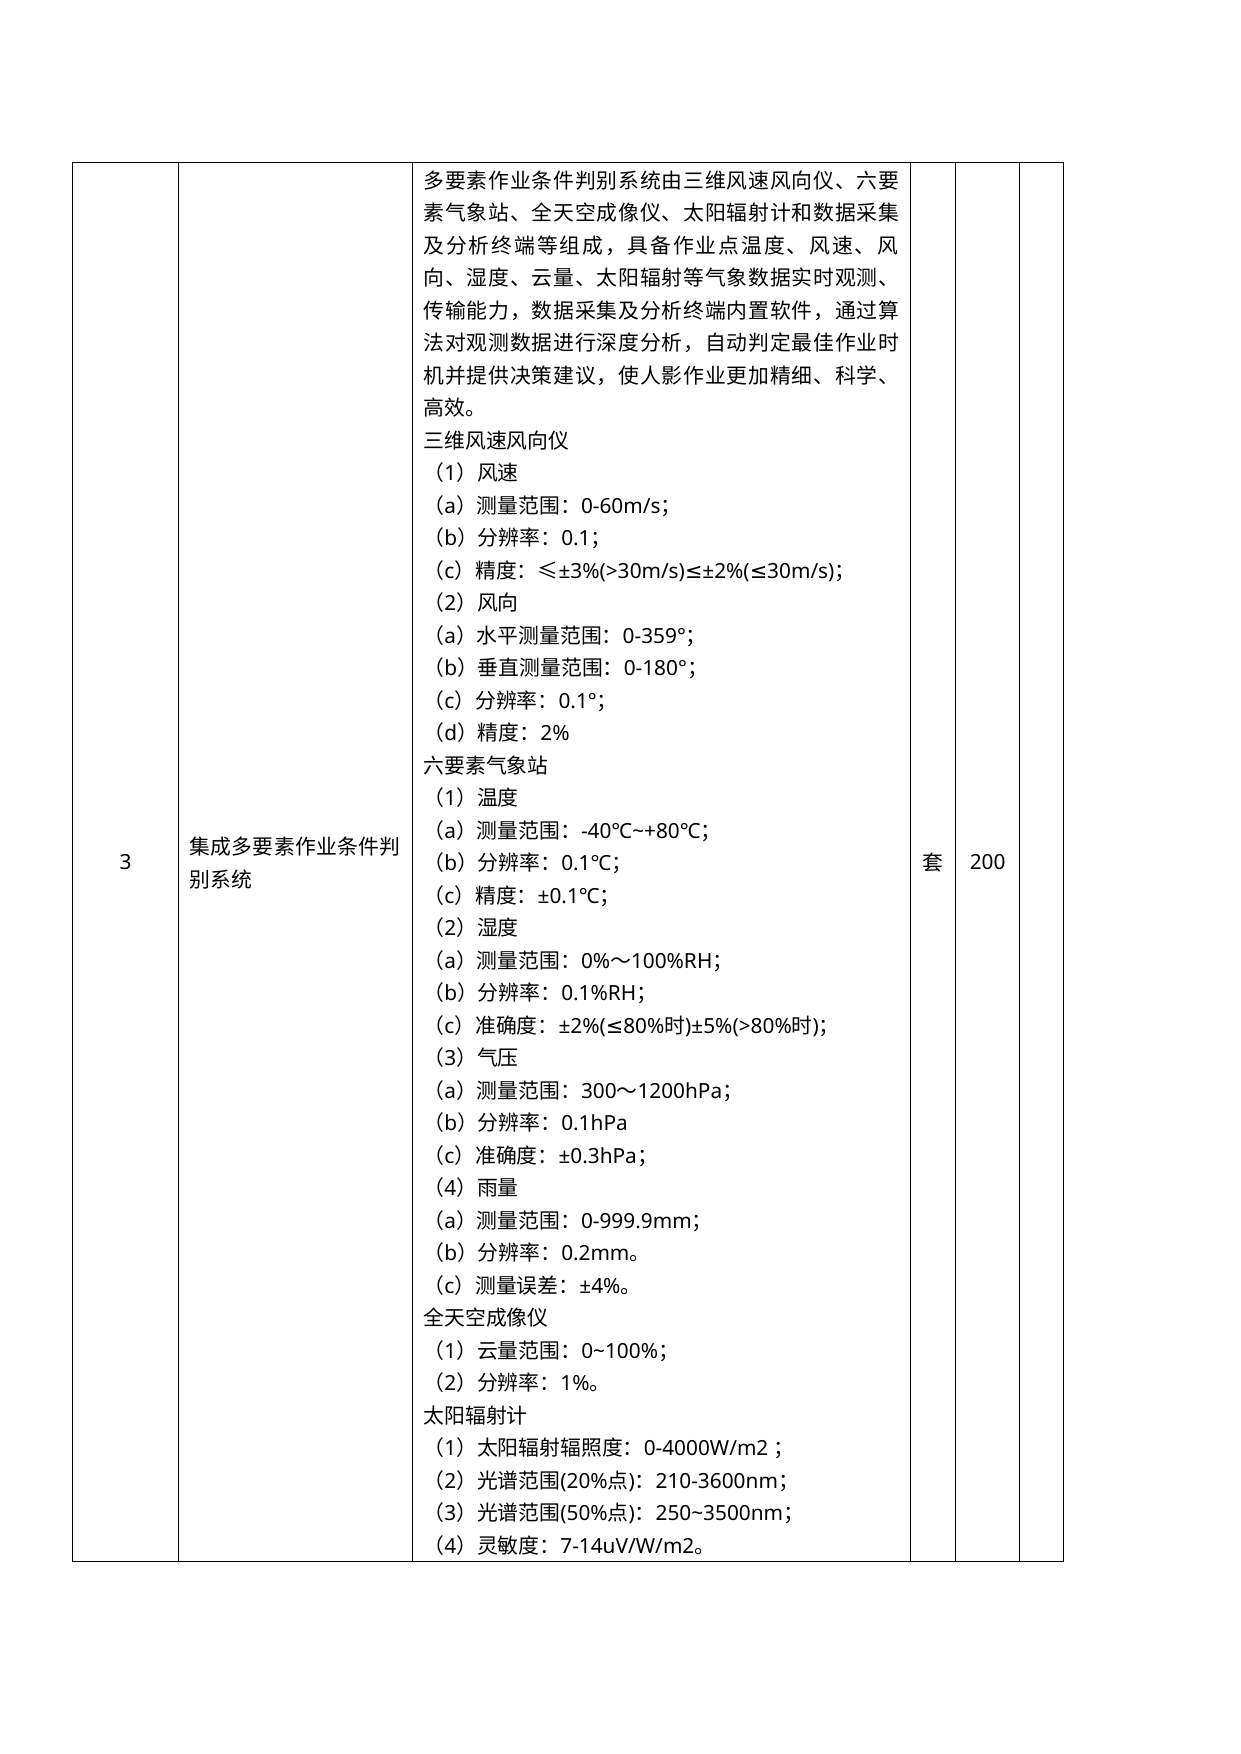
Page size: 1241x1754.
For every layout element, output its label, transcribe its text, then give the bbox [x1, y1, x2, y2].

table_cell 套 [911, 163, 955, 1561]
table_cell 多要素作业条件判别系统由三维风速风向仪、六要素气象站、全天空成像仪、太阳辐射计和数据采集及分析终端等组成，具备作业点温度、风速、风向、湿度、云量、太阳辐射等气象数据实时观测、传输能力，数据采集及分析终端内置软件，通过算法对观测数据进行深度分析，自动判定最佳作业时机并提供决策建议，使人影作业更加精细、科学、高效。 三维风速风向仪 （1）风速 （a）测量范围：0-60m/s； （b）分辨率：0.1； （c）精度：≤±3%(>30m/s)≤±2%(≤30m/s)； （2）风向 （a）水平测量范围：0-359°； （b）垂直测量范围：0-180°； （c）分辨率：0.1°； （d）精度：2% 六要素气象站 （1）温度 （a）测量范围：-40℃~+80℃； （b）分辨率：0.1℃； （c）精度：±0.1℃； （2）湿度 （a）测量范围：0%～100%RH； （b）分辨率：0.1%RH； （c）准确度：±2%(≤80%时)±5%(>80%时)； （3）气压 （a）测量范围：300～1200hPa； （b）分辨率：0.1hPa （c）准确度：±0.3hPa； （4）雨量 （a）测量范围：0-999.9mm； （b）分辨率：0.2mm。 （c）测量误差：±4%。 全天空成像仪 （1）云量范围：0~100%； （2）分辨率：1%。 太阳辐射计 （1）太阳辐射辐照度：0-4000W/m2 ； （2）光谱范围(20%点)：210-3600nm； （3）光谱范围(50%点)：250~3500nm； （4）灵敏度：7-14uV/W/m2。 [413, 163, 910, 1561]
table_cell 200 [956, 163, 1019, 1561]
table_cell 3 [73, 163, 178, 1561]
table_cell [1020, 163, 1063, 1561]
table_cell 集成多要素作业条件判别系统 [179, 163, 412, 1561]
